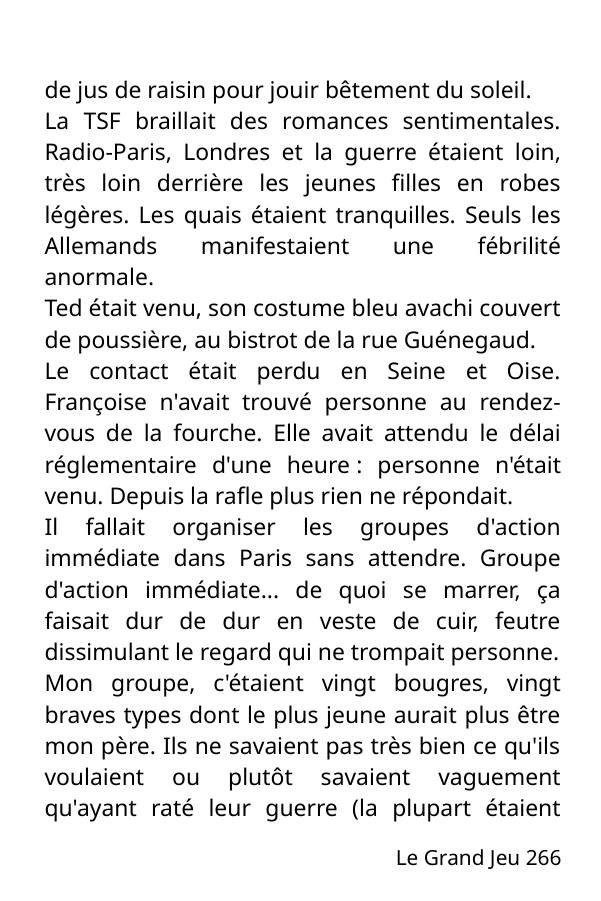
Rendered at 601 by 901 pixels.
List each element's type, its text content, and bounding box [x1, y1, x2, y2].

text La TSF braillait des romances sentimentales. Radio-Paris, Londres et la guerre étaient loin, très loin derrière les jeunes filles en robes légères. Les quais étaient tranquilles. Seuls les Allemands manifestaient une fébrilité anormale. [44, 105, 561, 292]
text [44, 74, 561, 105]
text Le contact était perdu en Seine et Oise. Françoise n'avait trouvé personne au rendez-vous de la fourche. Elle avait attendu le délai réglementaire d'une heure : personne n'était venu. Depuis la rafle plus rien ne répondait. [44, 355, 561, 511]
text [44, 667, 561, 824]
text Ted était venu, son costume bleu avachi couvert de poussière, au bistrot de la rue Guénegaud. [44, 292, 561, 355]
text Il fallait organiser les groupes d'action immédiate dans Paris sans attendre. Groupe d'action immédiate... de quoi se marrer, ça faisait dur de dur en veste de cuir, feutre dissimulant le regard qui ne trompait personne. [44, 511, 561, 667]
